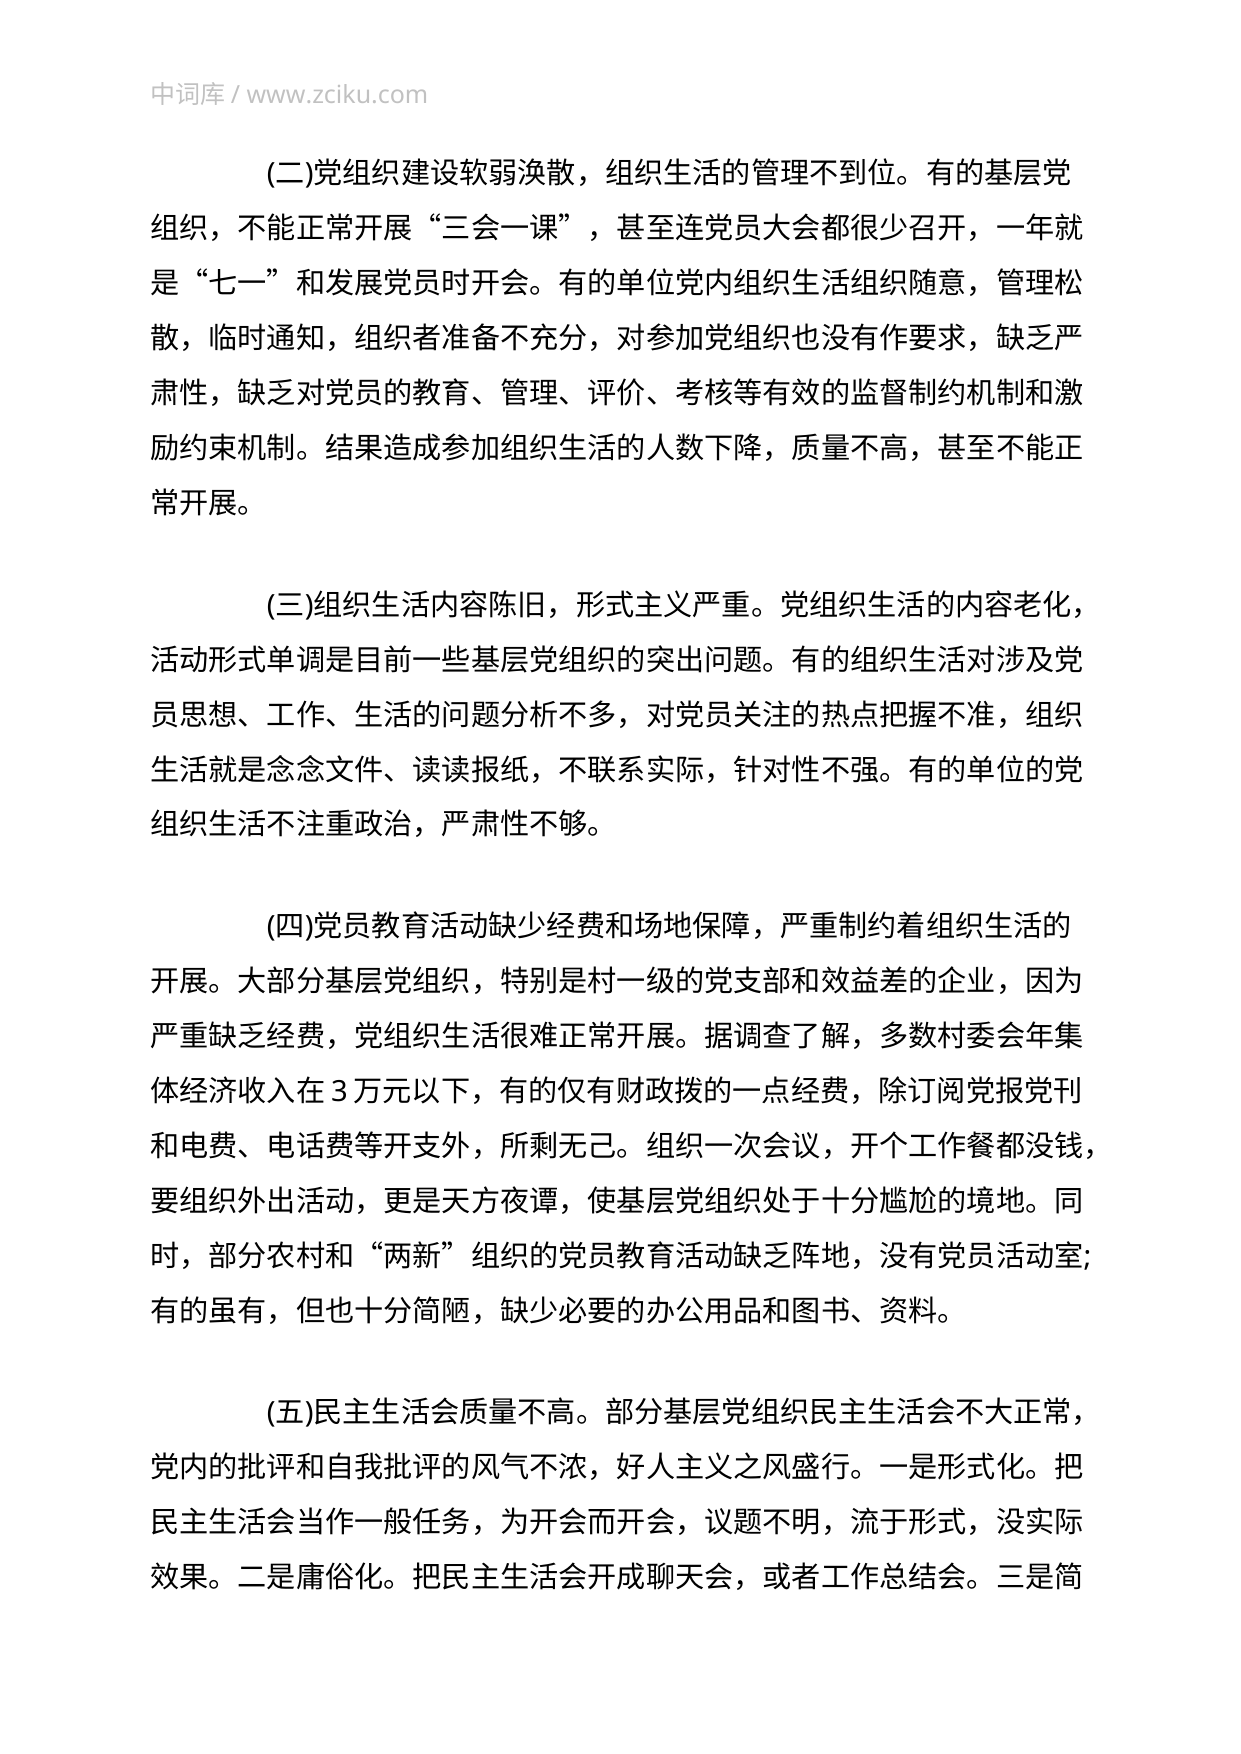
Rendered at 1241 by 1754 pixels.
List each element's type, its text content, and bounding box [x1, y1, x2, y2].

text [150, 1389, 1090, 1596]
text (三)组织生活内容陈旧，形式主义严重。党组织生活的内容老化，活动形式单调是目前一些基层党组织的突出问题。有的组织生活对涉及党员思想、工作、生活的问题分析不多，对党员关注的热点把握不准，组织生活就是念念文件、读读报纸，不联系实际，针对性不强。有的单位的党组织生活不注重政治，严肃性不够。 [150, 581, 1090, 843]
text (二)党组织建设软弱涣散，组织生活的管理不到位。有的基层党组织，不能正常开展“三会一课”，甚至连党员大会都很少召开，一年就是“七一”和发展党员时开会。有的单位党内组织生活组织随意，管理松散，临时通知，组织者准备不充分，对参加党组织也没有作要求，缺乏严肃性，缺乏对党员的教育、管理、评价、考核等有效的监督制约机制和激励约束机制。结果造成参加组织生活的人数下降，质量不高，甚至不能正常开展。 [150, 150, 1090, 522]
text (四)党员教育活动缺少经费和场地保障，严重制约着组织生活的开展。大部分基层党组织，特别是村一级的党支部和效益差的企业，因为严重缺乏经费，党组织生活很难正常开展。据调查了解，多数村委会年集体经济收入在3万元以下，有的仅有财政拨的一点经费，除订阅党报党刊和电费、电话费等开支外，所剩无己。组织一次会议，开个工作餐都没钱，要组织外出活动，更是天方夜谭，使基层党组织处于十分尴尬的境地。同时，部分农村和“两新”组织的党员教育活动缺乏阵地，没有党员活动室;有的虽有，但也十分简陋，缺少必要的办公用品和图书、资料。 [150, 903, 1090, 1329]
